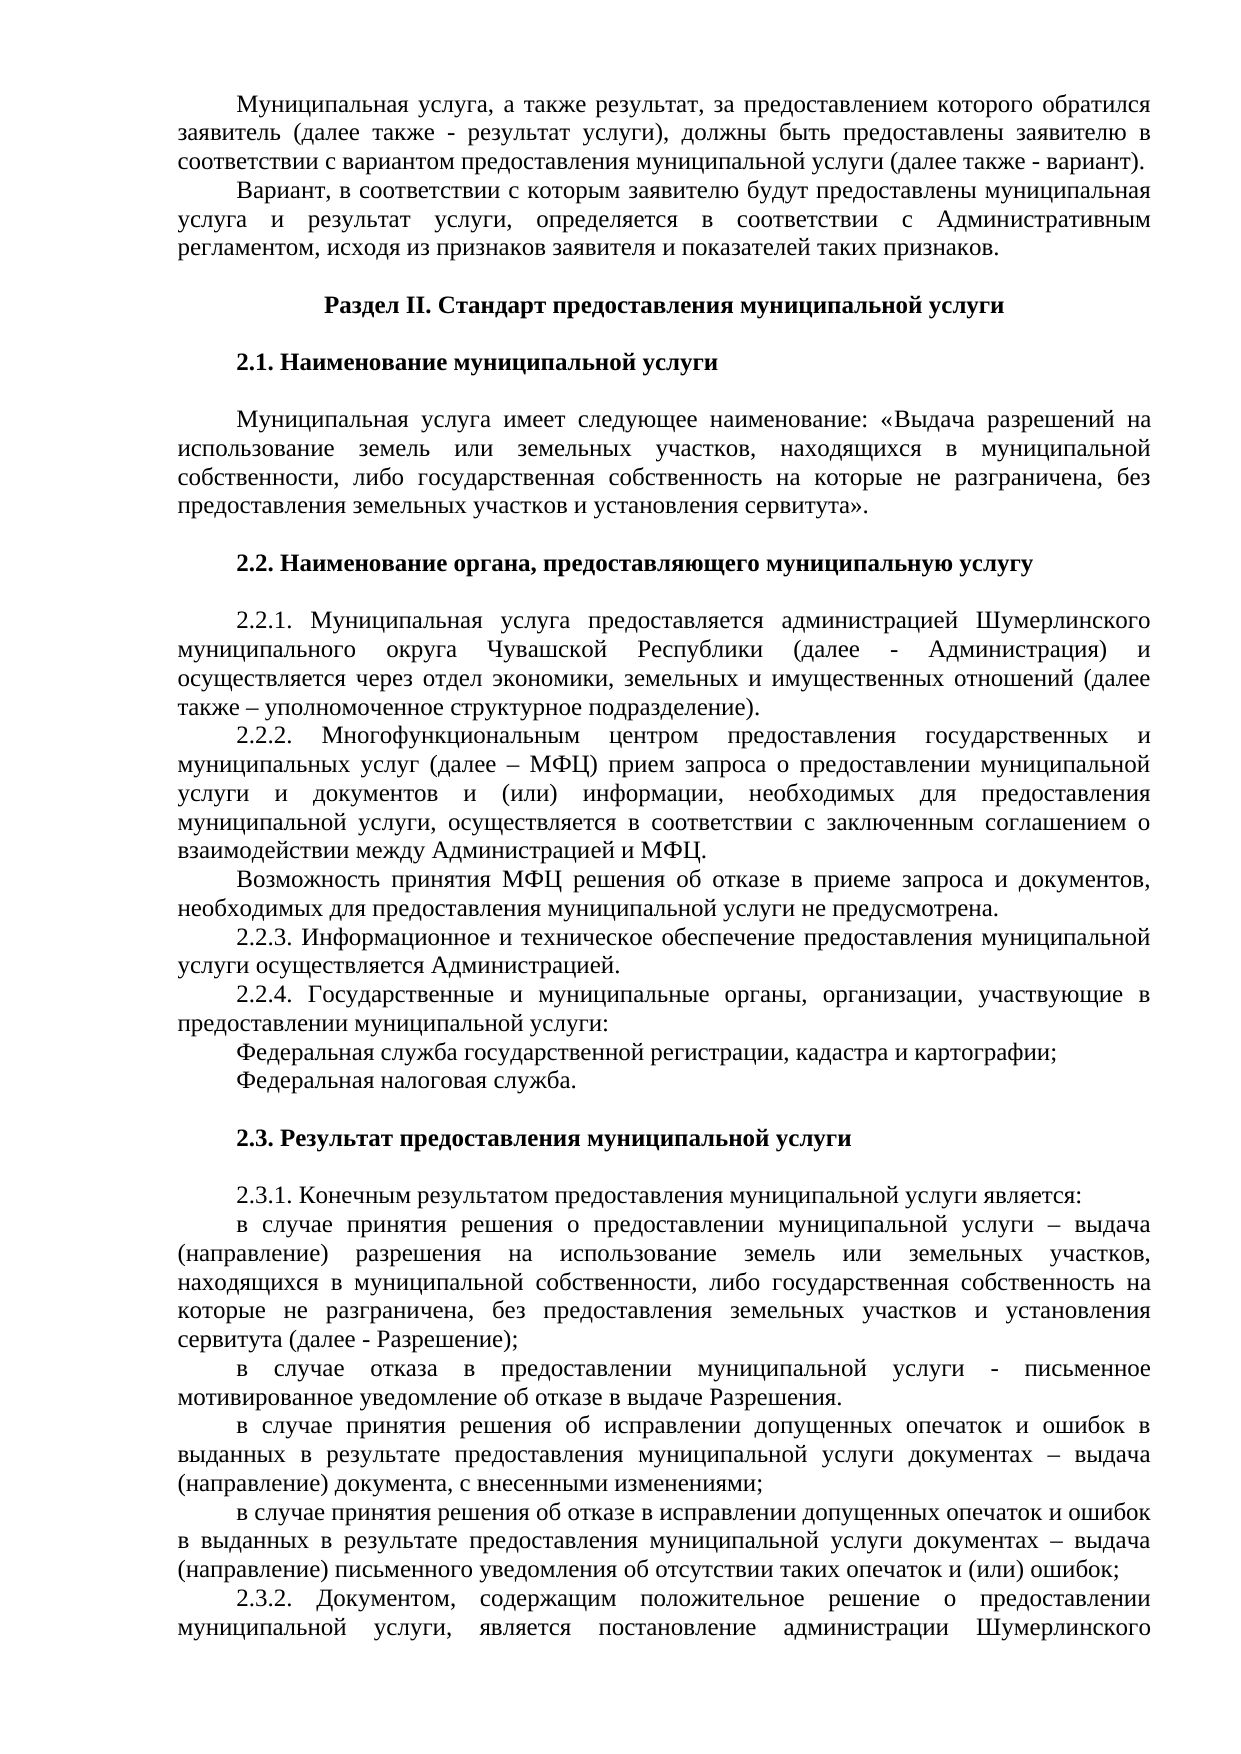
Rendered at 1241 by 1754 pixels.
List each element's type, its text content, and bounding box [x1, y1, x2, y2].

text в случае отказа в предоставлении муниципальной услуги - письменное мотивированное уведомление об отказе в выдаче Разрешения. [177, 1353, 1152, 1410]
text 2.2.4. Государственные и муниципальные органы, организации, участвующие в предоставлении муниципальной услуги: [177, 979, 1152, 1037]
text Федеральная служба государственной регистрации, кадастра и картографии; [177, 1037, 1152, 1065]
text 2.2. Наименование органа, предоставляющего муниципальную услугу [177, 548, 1152, 577]
text Вариант, в соответствии с которым заявителю будут предоставлены муниципальная услуга и результат услуги, определяется в соответствии с Административным регламентом, исходя из признаков заявителя и показателей таких признаков. [177, 175, 1152, 261]
text Муниципальная услуга имеет следующее наименование: «Выдача разрешений на использование земель или земельных участков, находящихся в муниципальной собственности, либо государственная собственность на которые не разграничена, без предоставления земельных участков и установления сервитута». [177, 404, 1152, 519]
text Возможность принятия МФЦ решения об отказе в приеме запроса и документов, необходимых для предоставления муниципальной услуги не предусмотрена. [177, 864, 1152, 922]
text Федеральная налоговая служба. [177, 1065, 1152, 1094]
text Муниципальная услуга, а также результат, за предоставлением которого обратился заявитель (далее также - результат услуги), должны быть предоставлены заявителю в соответствии с вариантом предоставления муниципальной услуги (далее также - вариант). [177, 89, 1152, 175]
text 2.3. Результат предоставления муниципальной услуги [177, 1123, 1152, 1152]
text 2.2.2. Многофункциональным центром предоставления государственных и муниципальных услуг (далее – МФЦ) прием запроса о предоставлении муниципальной услуги и документов и (или) информации, необходимых для предоставления муниципальной услуги, осуществляется в соответствии с заключенным соглашением о взаимодействии между Администрацией и МФЦ. [177, 720, 1152, 864]
text 2.2.1. Муниципальная услуга предоставляется администрацией Шумерлинского муниципального округа Чувашской Республики (далее - Администрация) и осуществляется через отдел экономики, земельных и имущественных отношений (далее также – уполномоченное структурное подразделение). [177, 605, 1152, 720]
text 2.2.3. Информационное и техническое обеспечение предоставления муниципальной услуги осуществляется Администрацией. [177, 922, 1152, 979]
text в случае принятия решения об исправлении допущенных опечаток и ошибок в выданных в результате предоставления муниципальной услуги документах – выдача (направление) документа, с внесенными изменениями; [177, 1410, 1152, 1497]
text Раздел II. Стандарт предоставления муниципальной услуги [177, 290, 1152, 347]
text в случае принятия решения о предоставлении муниципальной услуги – выдача (направление) разрешения на использование земель или земельных участков, находящихся в муниципальной собственности, либо государственная собственность на которые не разграничена, без предоставления земельных участков и установления сервитута (далее - Разрешение); [177, 1209, 1152, 1353]
text 2.3.1. Конечным результатом предоставления муниципальной услуги является: [177, 1180, 1152, 1209]
text в случае принятия решения об отказе в исправлении допущенных опечаток и ошибок в выданных в результате предоставления муниципальной услуги документах – выдача (направление) письменного уведомления об отсутствии таких опечаток и (или) ошибок; [177, 1497, 1152, 1583]
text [177, 1583, 1152, 1640]
text 2.1. Наименование муниципальной услуги [177, 347, 1152, 375]
